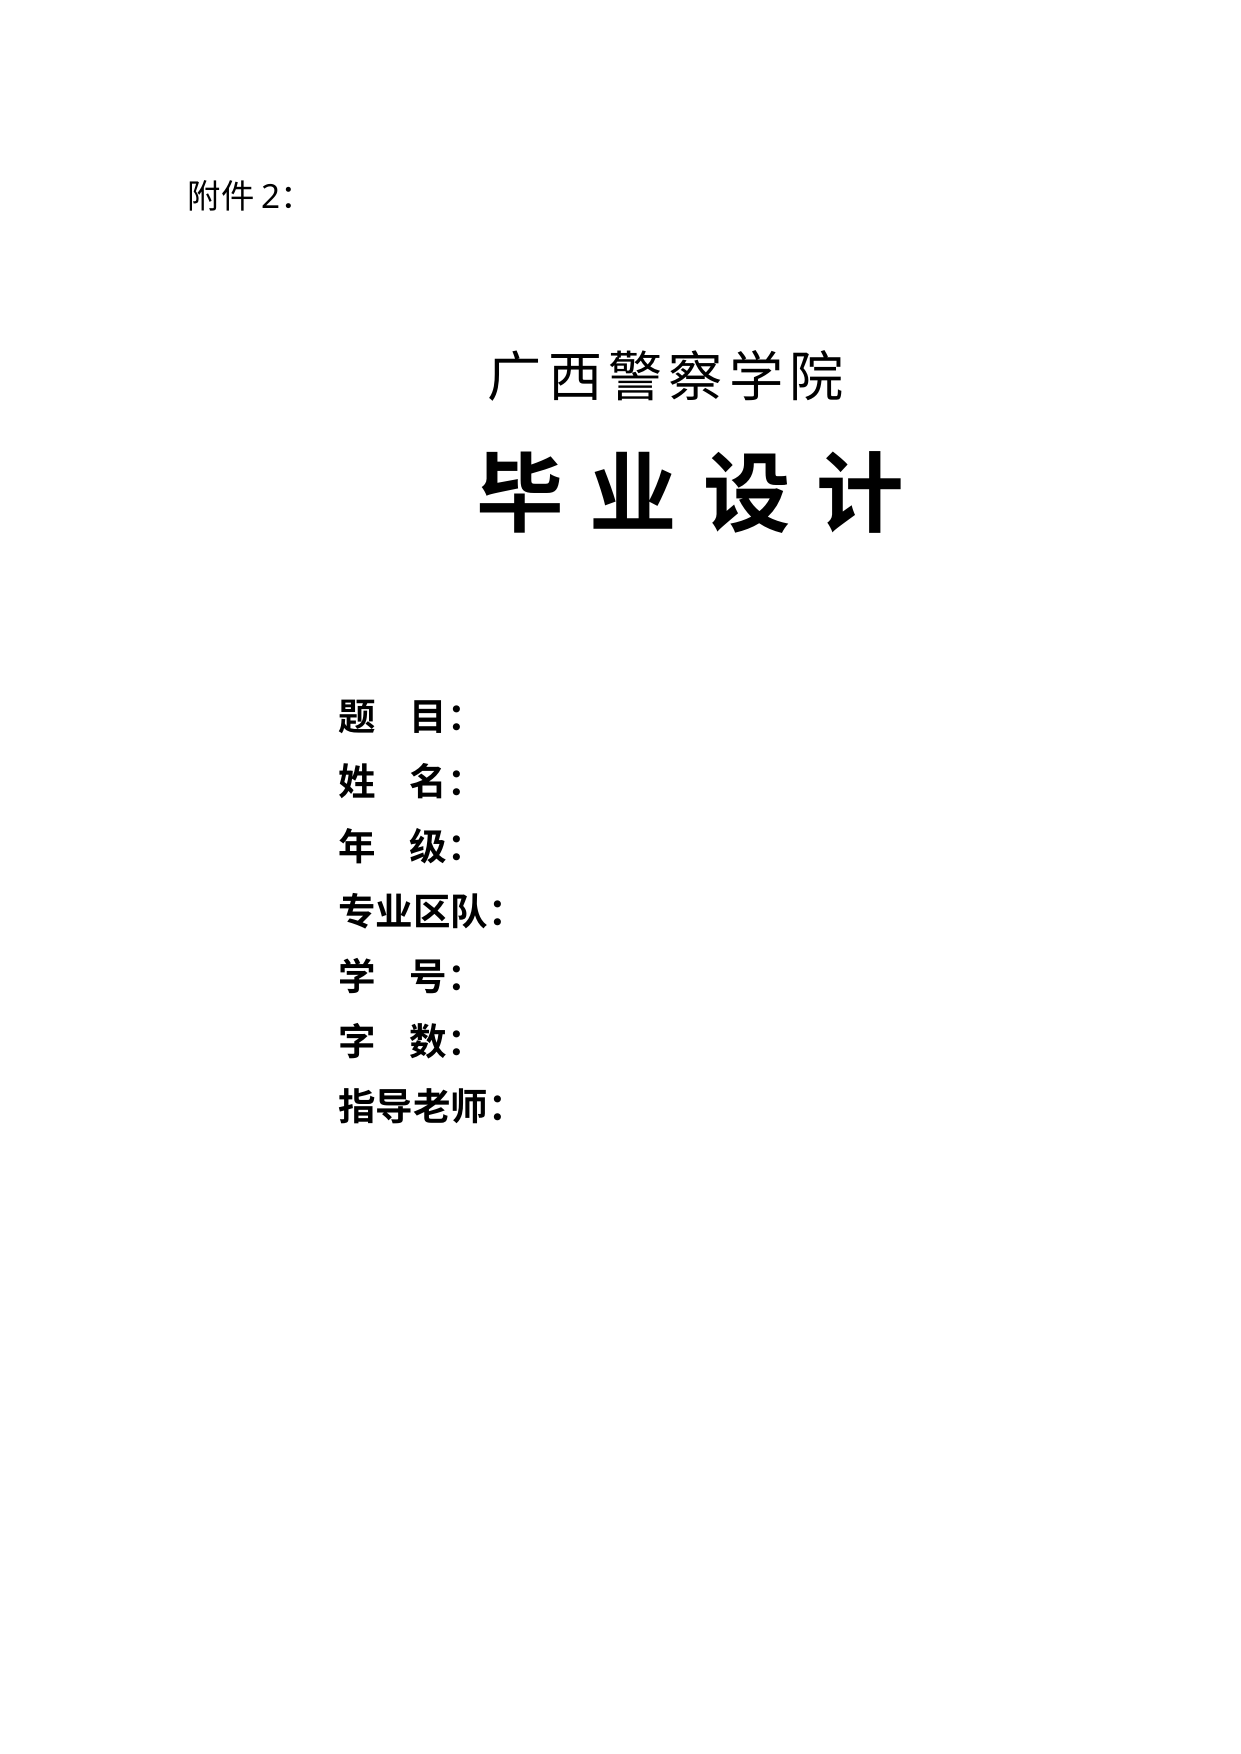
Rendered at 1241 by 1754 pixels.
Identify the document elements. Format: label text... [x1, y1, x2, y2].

text 毕业设计 [187, 422, 1053, 552]
text 题 目： [187, 682, 1053, 747]
text 字 数： [187, 1007, 1053, 1072]
text 广西警察学院 [187, 324, 1053, 422]
text 指导老师： [187, 1072, 1053, 1137]
text 年 级： [187, 812, 1053, 877]
text 学 号： [187, 942, 1053, 1007]
text 附件2： [187, 162, 1053, 227]
text 专业区队： [187, 877, 1053, 942]
text 姓 名： [187, 747, 1053, 812]
